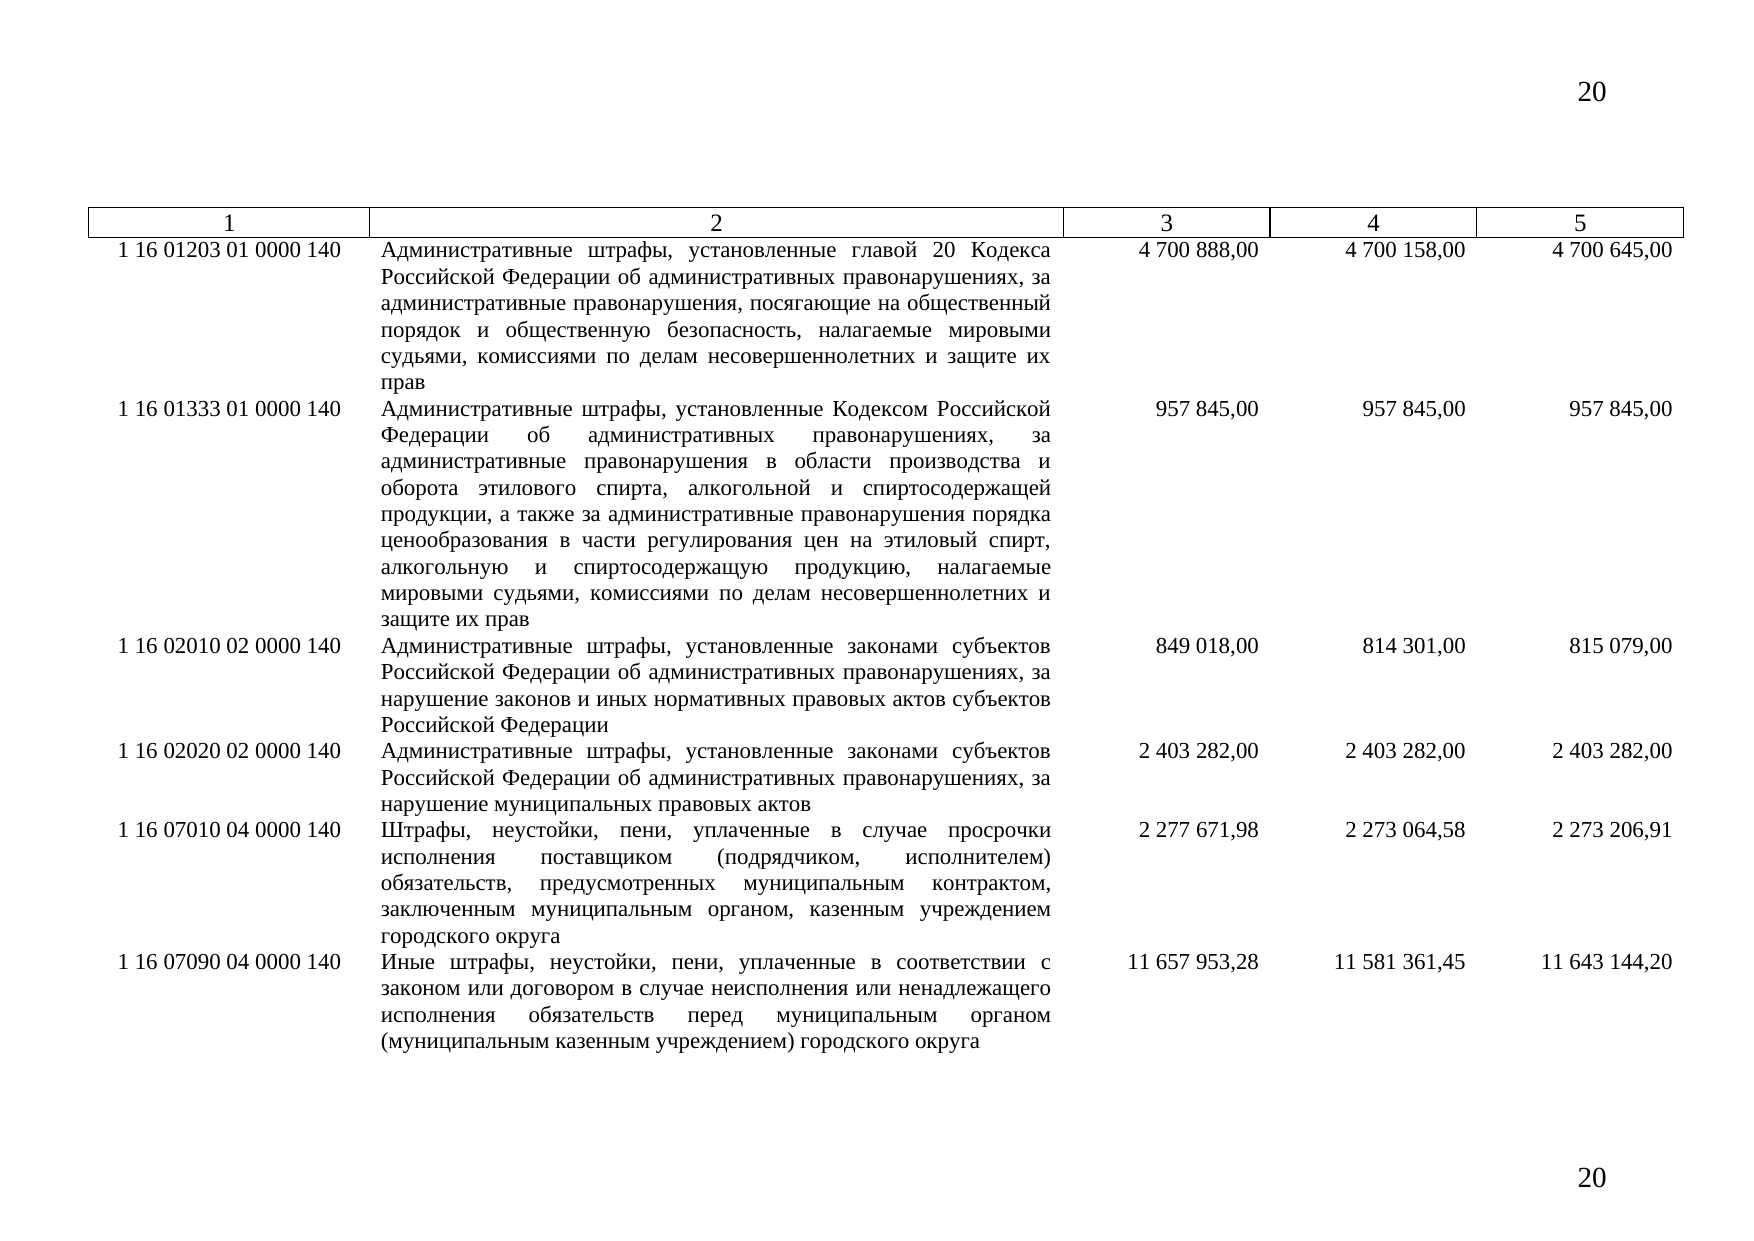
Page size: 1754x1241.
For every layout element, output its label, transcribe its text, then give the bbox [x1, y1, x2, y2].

table_cell 2 403 282,00 [1270, 737, 1477, 816]
table_cell 2 403 282,00 [1063, 737, 1270, 816]
table_header 2 [370, 208, 1063, 237]
table_cell 2 273 206,91 [1477, 816, 1683, 948]
table_cell 11 657 953,28 [1063, 948, 1270, 1053]
table_cell 11 581 361,45 [1270, 948, 1477, 1053]
table_cell 4 700 888,00 [1063, 238, 1270, 395]
table_cell 814 301,00 [1270, 632, 1477, 737]
table_cell Административные штрафы, установленные Кодексом Российской Федерации об административных правонарушениях, за административные правонарушения в области производства и оборота этилового спирта, алкогольной и спиртосодержащей продукции, а также за административные правонарушения порядка ценообразования в части регулирования цен на этиловый спирт, алкогольную и спиртосодержащую продукцию, налагаемые мировыми судьями, комиссиями по делам несовершеннолетних и защите их прав [369, 395, 1063, 632]
table_cell 1 16 01333 01 0000 140 [89, 395, 369, 632]
table_cell 1 16 07010 04 0000 140 [89, 816, 369, 948]
table_cell 957 845,00 [1270, 395, 1477, 632]
table_header 5 [1477, 208, 1683, 237]
table_cell 1 16 02010 02 0000 140 [89, 632, 369, 737]
table_header 1 [89, 208, 369, 237]
table_cell 1 16 07090 04 0000 140 [89, 948, 369, 1053]
table_cell 2 277 671,98 [1063, 816, 1270, 948]
table_cell 815 079,00 [1477, 632, 1683, 737]
table_cell 1 16 02020 02 0000 140 [89, 737, 369, 816]
table_cell 957 845,00 [1477, 395, 1683, 632]
table_cell Административные штрафы, установленные главой 20 Кодекса Российской Федерации об административных правонарушениях, за административные правонарушения, посягающие на общественный порядок и общественную безопасность, налагаемые мировыми судьями, комиссиями по делам несовершеннолетних и защите их прав [369, 238, 1063, 395]
table_cell 849 018,00 [1063, 632, 1270, 737]
table_cell 2 273 064,58 [1270, 816, 1477, 948]
table_cell 4 700 158,00 [1270, 238, 1477, 395]
table_header 4 [1271, 208, 1476, 237]
table_cell Штрафы, неустойки, пени, уплаченные в случае просрочки исполнения поставщиком (подрядчиком, исполнителем) обязательств, предусмотренных муниципальным контрактом, заключенным муниципальным органом, казенным учреждением городского округа [369, 816, 1063, 948]
table_cell 11 643 144,20 [1477, 948, 1683, 1053]
table_cell 4 700 645,00 [1477, 238, 1683, 395]
table_header 3 [1064, 208, 1269, 237]
table_cell 957 845,00 [1063, 395, 1270, 632]
table_cell Административные штрафы, установленные законами субъектов Российской Федерации об административных правонарушениях, за нарушение законов и иных нормативных правовых актов субъектов Российской Федерации [369, 632, 1063, 737]
table_cell 2 403 282,00 [1477, 737, 1683, 816]
table_cell 1 16 01203 01 0000 140 [89, 238, 369, 395]
table_cell Административные штрафы, установленные законами субъектов Российской Федерации об административных правонарушениях, за нарушение муниципальных правовых актов [369, 737, 1063, 816]
table_cell Иные штрафы, неустойки, пени, уплаченные в соответствии с законом или договором в случае неисполнения или ненадлежащего исполнения обязательств перед муниципальным органом (муниципальным казенным учреждением) городского округа [369, 948, 1063, 1053]
